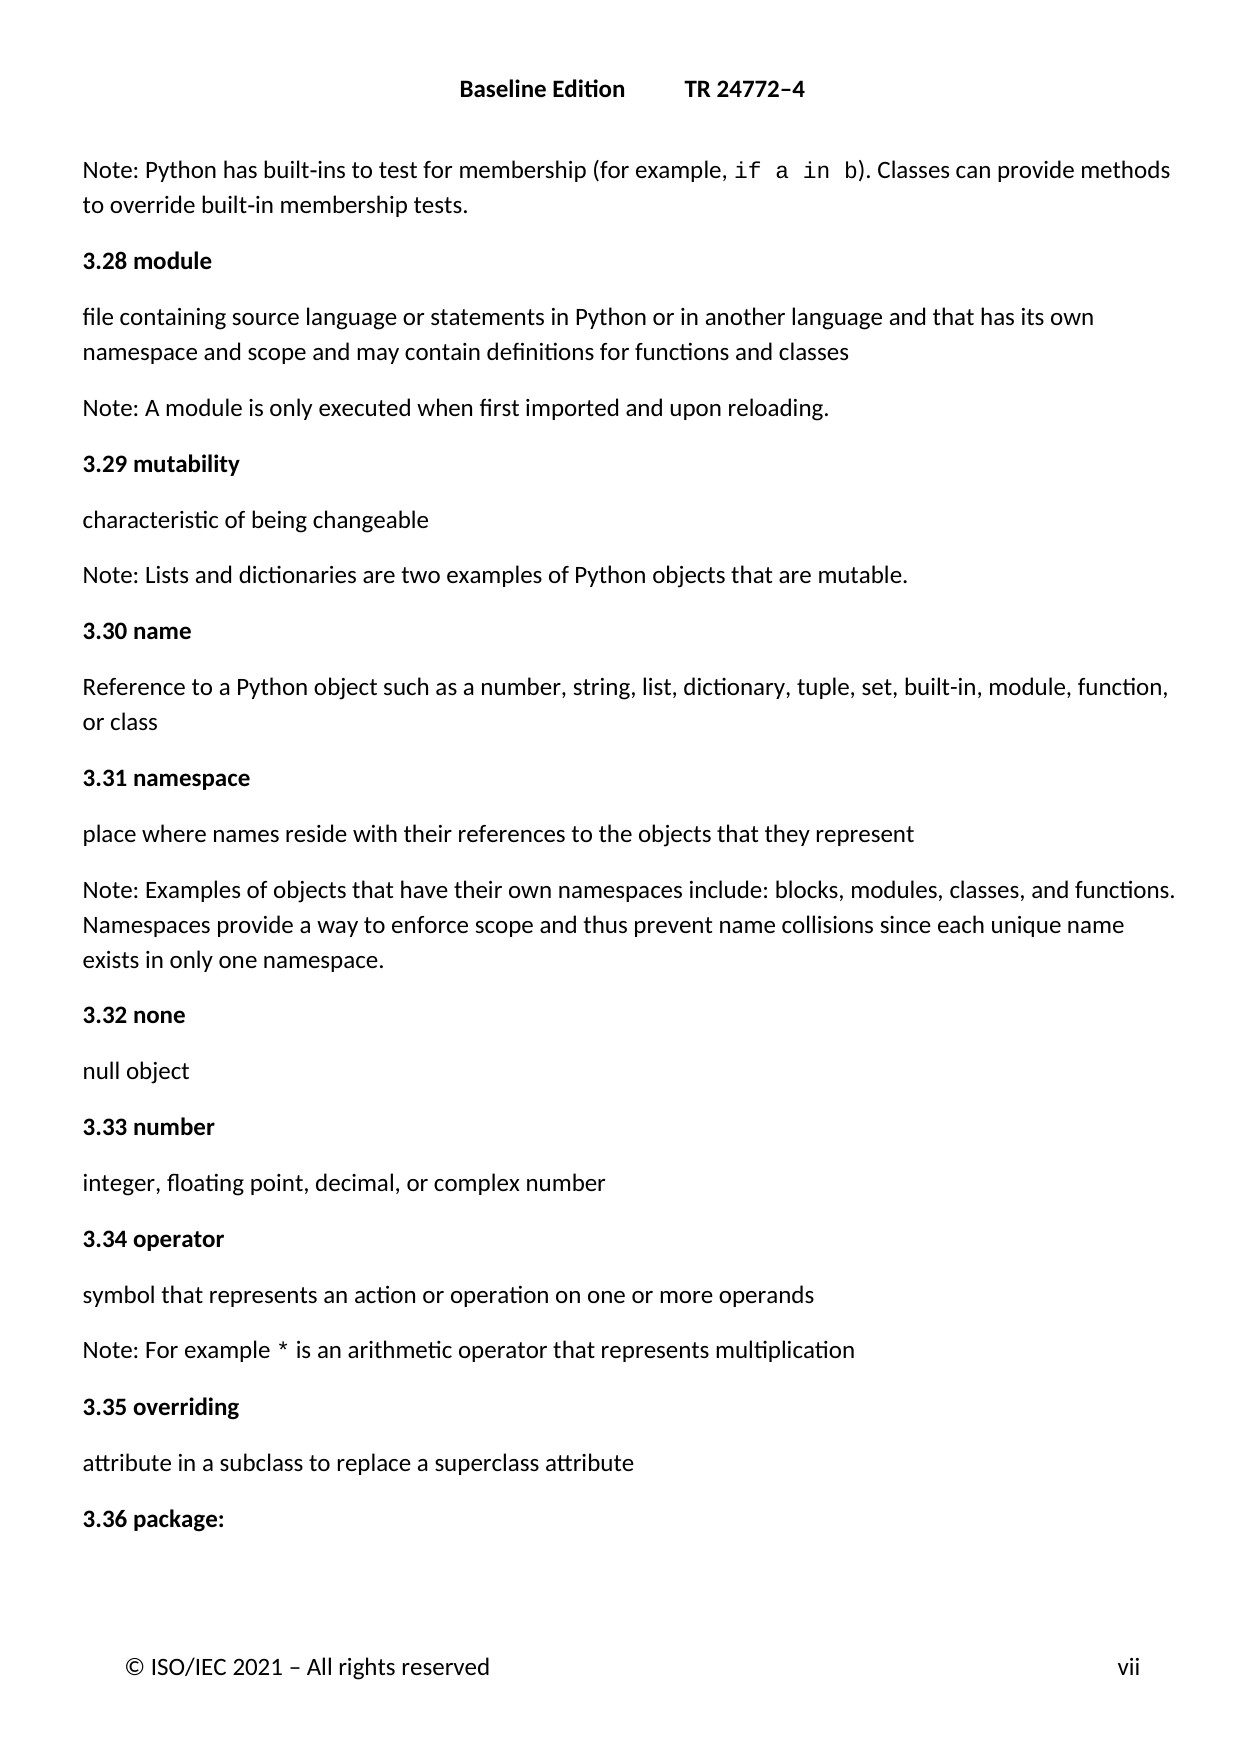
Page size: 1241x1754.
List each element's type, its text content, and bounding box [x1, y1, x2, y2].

text Reference to a Python object such as a number, string, list, dictionary, tuple, set, built-in, module, function, or class [82, 671, 1182, 737]
text attribute in a subclass to replace a superclass attribute [82, 1447, 1182, 1478]
text Note: For example * is an arithmetic operator that represents multiplication [82, 1335, 1182, 1366]
text Note: Lists and dictionaries are two examples of Python objects that are mutable. [82, 560, 1182, 590]
text 3.30 name [82, 616, 1182, 646]
text integer, floating point, decimal, or complex number [82, 1167, 1182, 1198]
text 3.34 operator [82, 1223, 1182, 1253]
text 3.36 package: [82, 1503, 1182, 1533]
text characteristic of being changeable [82, 504, 1182, 534]
text Note: Python has built‐ins to test for membership (for example, if a in b). Classes can provide methods to override built‐in membership tests. [82, 154, 1182, 220]
text file containing source language or statements in Python or in another language and that has its own namespace and scope and may contain definitions for functions and classes [82, 301, 1182, 367]
text Note: A module is only executed when first imported and upon reloading. [82, 392, 1182, 423]
text 3.32 none [82, 1000, 1182, 1030]
text 3.35 overriding [82, 1391, 1182, 1422]
text 3.31 namespace [82, 762, 1182, 793]
text 3.29 mutability [82, 448, 1182, 478]
text null object [82, 1056, 1182, 1086]
text 3.33 number [82, 1111, 1182, 1142]
text symbol that represents an action or operation on one or more operands [82, 1279, 1182, 1309]
text 3.28 module [82, 246, 1182, 276]
text Note: Examples of objects that have their own namespaces include: blocks, modules, classes, and functions. Namespaces provide a way to enforce scope and thus prevent name collisions since each unique name exists in only one namespace. [82, 874, 1182, 974]
text place where names reside with their references to the objects that they represent [82, 818, 1182, 848]
